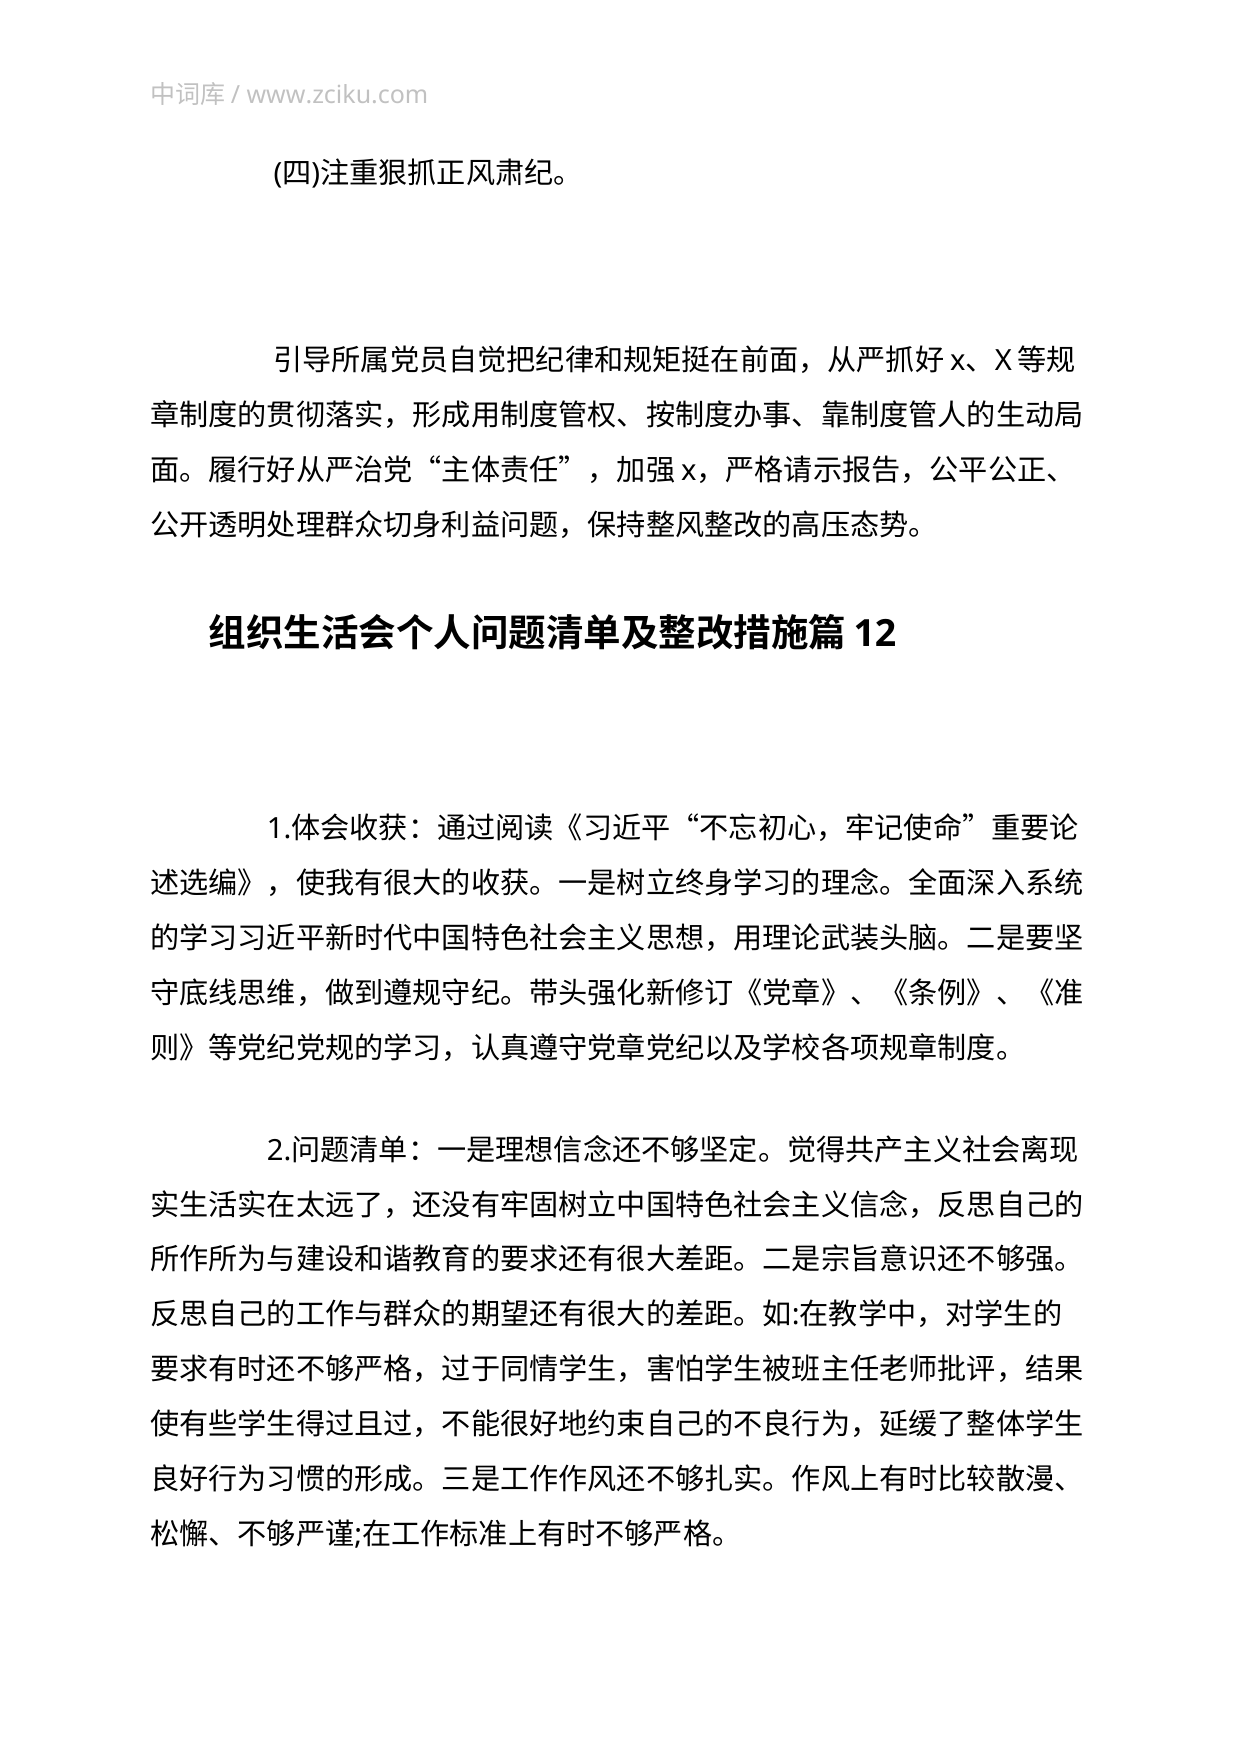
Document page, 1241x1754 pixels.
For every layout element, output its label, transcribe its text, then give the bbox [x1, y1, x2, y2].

text 2.问题清单：一是理想信念还不够坚定。觉得共产主义社会离现实生活实在太远了，还没有牢固树立中国特色社会主义信念，反思自己的所作所为与建设和谐教育的要求还有很大差距。二是宗旨意识还不够强。反思自己的工作与群众的期望还有很大的差距。如:在教学中，对学生的要求有时还不够严格，过于同情学生，害怕学生被班主任老师批评，结果使有些学生得过且过，不能很好地约束自己的不良行为，延缓了整体学生良好行为习惯的形成。三是工作作风还不够扎实。作风上有时比较散漫、松懈、不够严谨;在工作标准上有时不够严格。 [150, 1126, 1090, 1553]
text 组织生活会个人问题清单及整改措施篇12 [150, 603, 1090, 657]
text 引导所属党员自觉把纪律和规矩挺在前面，从严抓好x、X等规章制度的贯彻落实，形成用制度管权、按制度办事、靠制度管人的生动局面。履行好从严治党“主体责任”，加强x，严格请示报告，公平公正、公开透明处理群众切身利益问题，保持整风整改的高压态势。 [150, 336, 1090, 543]
text 1.体会收获：通过阅读《习近平“不忘初心，牢记使命”重要论述选编》，使我有很大的收获。一是树立终身学习的理念。全面深入系统的学习习近平新时代中国特色社会主义思想，用理论武装头脑。二是要坚守底线思维，做到遵规守纪。带头强化新修订《党章》、《条例》、《准则》等党纪党规的学习，认真遵守党章党纪以及学校各项规章制度。 [150, 804, 1090, 1067]
text (四)注重狠抓正风肃纪。 [150, 150, 1090, 192]
